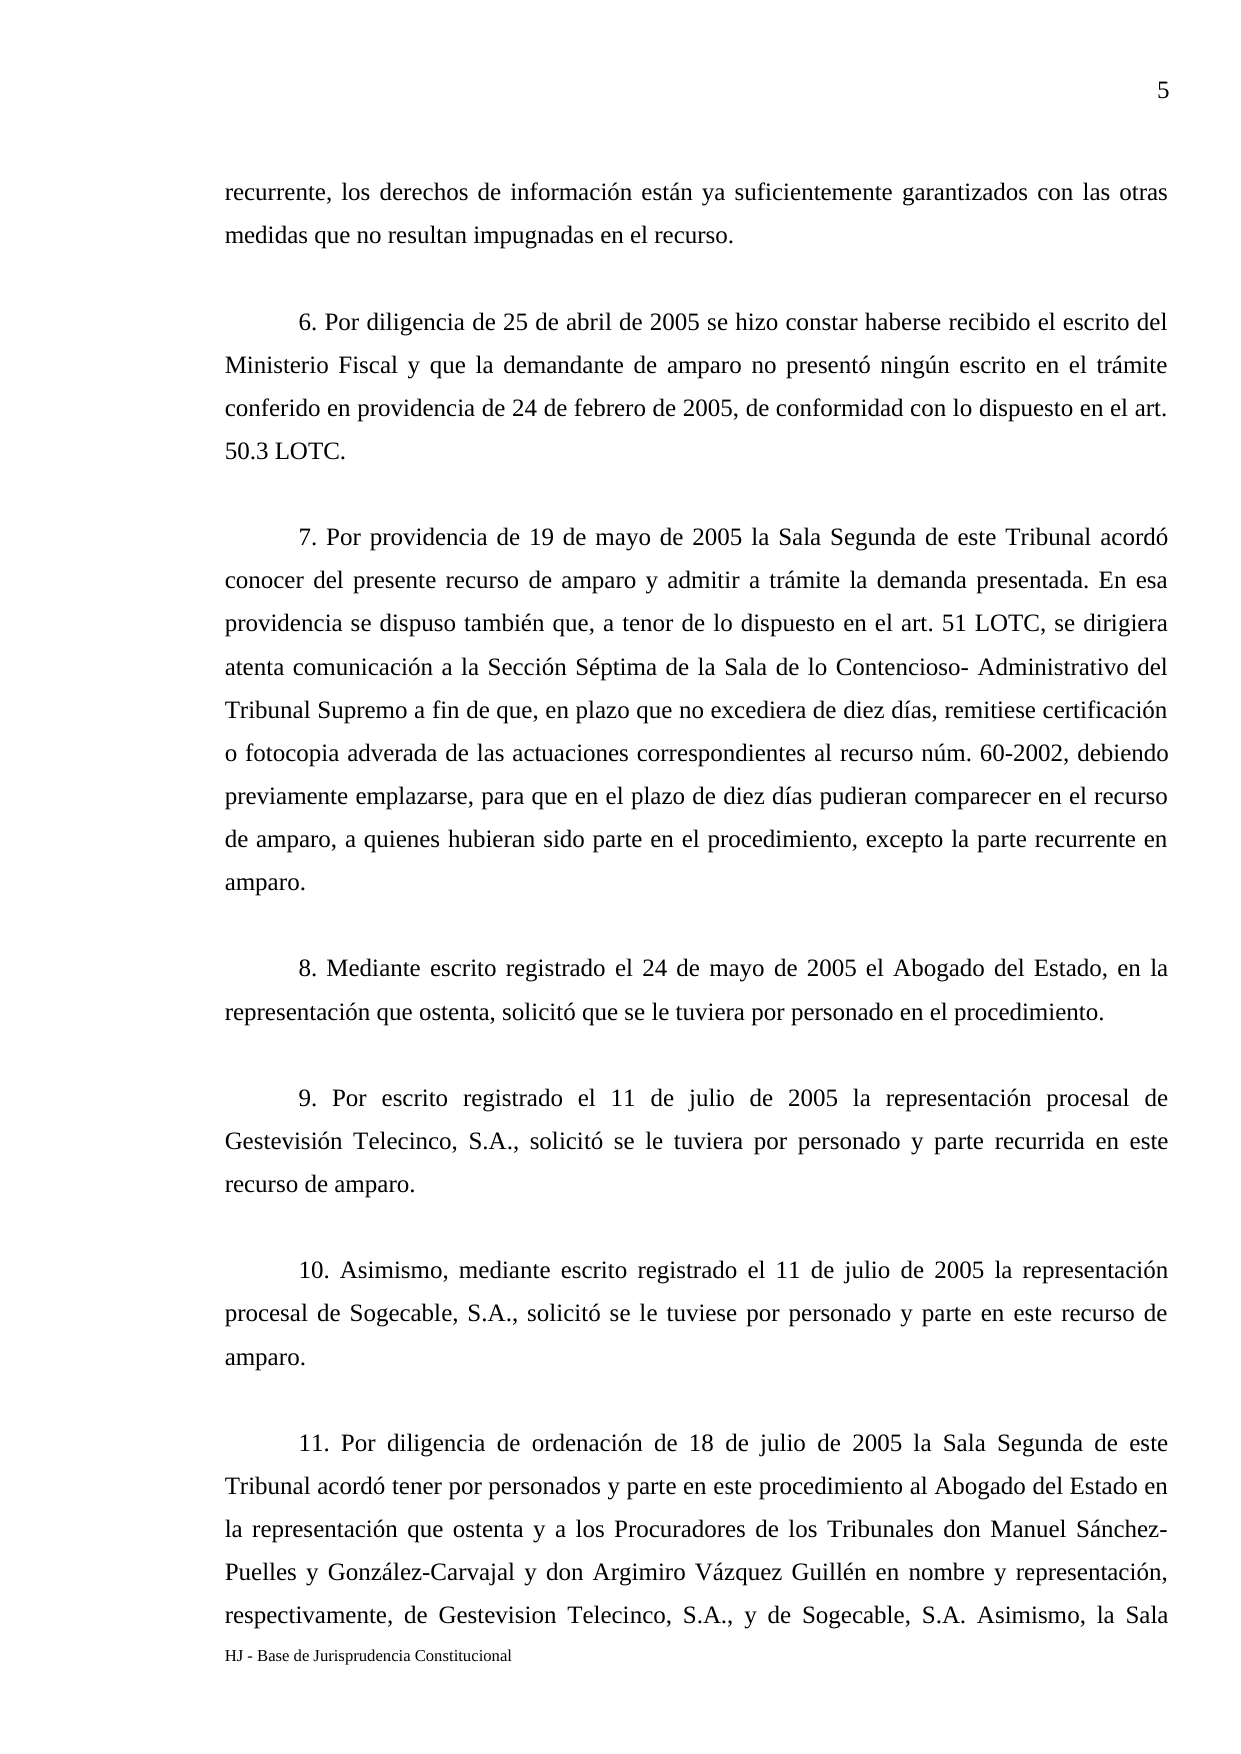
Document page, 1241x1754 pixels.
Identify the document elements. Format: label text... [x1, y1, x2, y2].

text 7. Por providencia de 19 de mayo de 2005 la Sala Segunda de este Tribunal acordó conocer del presente recurso de amparo y admitir a trámite la demanda presentada. En esa providencia se dispuso también que, a tenor de lo dispuesto en el art. 51 LOTC, se dirigiera atenta comunicación a la Sección Séptima de la Sala de lo Contencioso- Administrativo del Tribunal Supremo a fin de que, en plazo que no excediera de diez días, remitiese certificación o fotocopia adverada de las actuaciones correspondientes al recurso núm. 60-2002, debiendo previamente emplazarse, para que en el plazo de diez días pudieran comparecer en el recurso de amparo, a quienes hubieran sido parte en el procedimiento, excepto la parte recurrente en amparo. [224, 522, 1169, 896]
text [224, 177, 1169, 249]
text 9. Por escrito registrado el 11 de julio de 2005 la representación procesal de Gestevisión Telecinco, S.A., solicitó se le tuviera por personado y parte recurrida en este recurso de amparo. [224, 1083, 1169, 1198]
text 10. Asimismo, mediante escrito registrado el 11 de julio de 2005 la representación procesal de Sogecable, S.A., solicitó se le tuviese por personado y parte en este recurso de amparo. [224, 1255, 1169, 1370]
text 8. Mediante escrito registrado el 24 de mayo de 2005 el Abogado del Estado, en la representación que ostenta, solicitó que se le tuviera por personado en el procedimiento. [224, 953, 1169, 1025]
text 6. Por diligencia de 25 de abril de 2005 se hizo constar haberse recibido el escrito del Ministerio Fiscal y que la demandante de amparo no presentó ningún escrito en el trámite conferido en providencia de 24 de febrero de 2005, de conformidad con lo dispuesto en el art. 50.3 LOTC. [224, 307, 1169, 465]
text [224, 1428, 1169, 1629]
